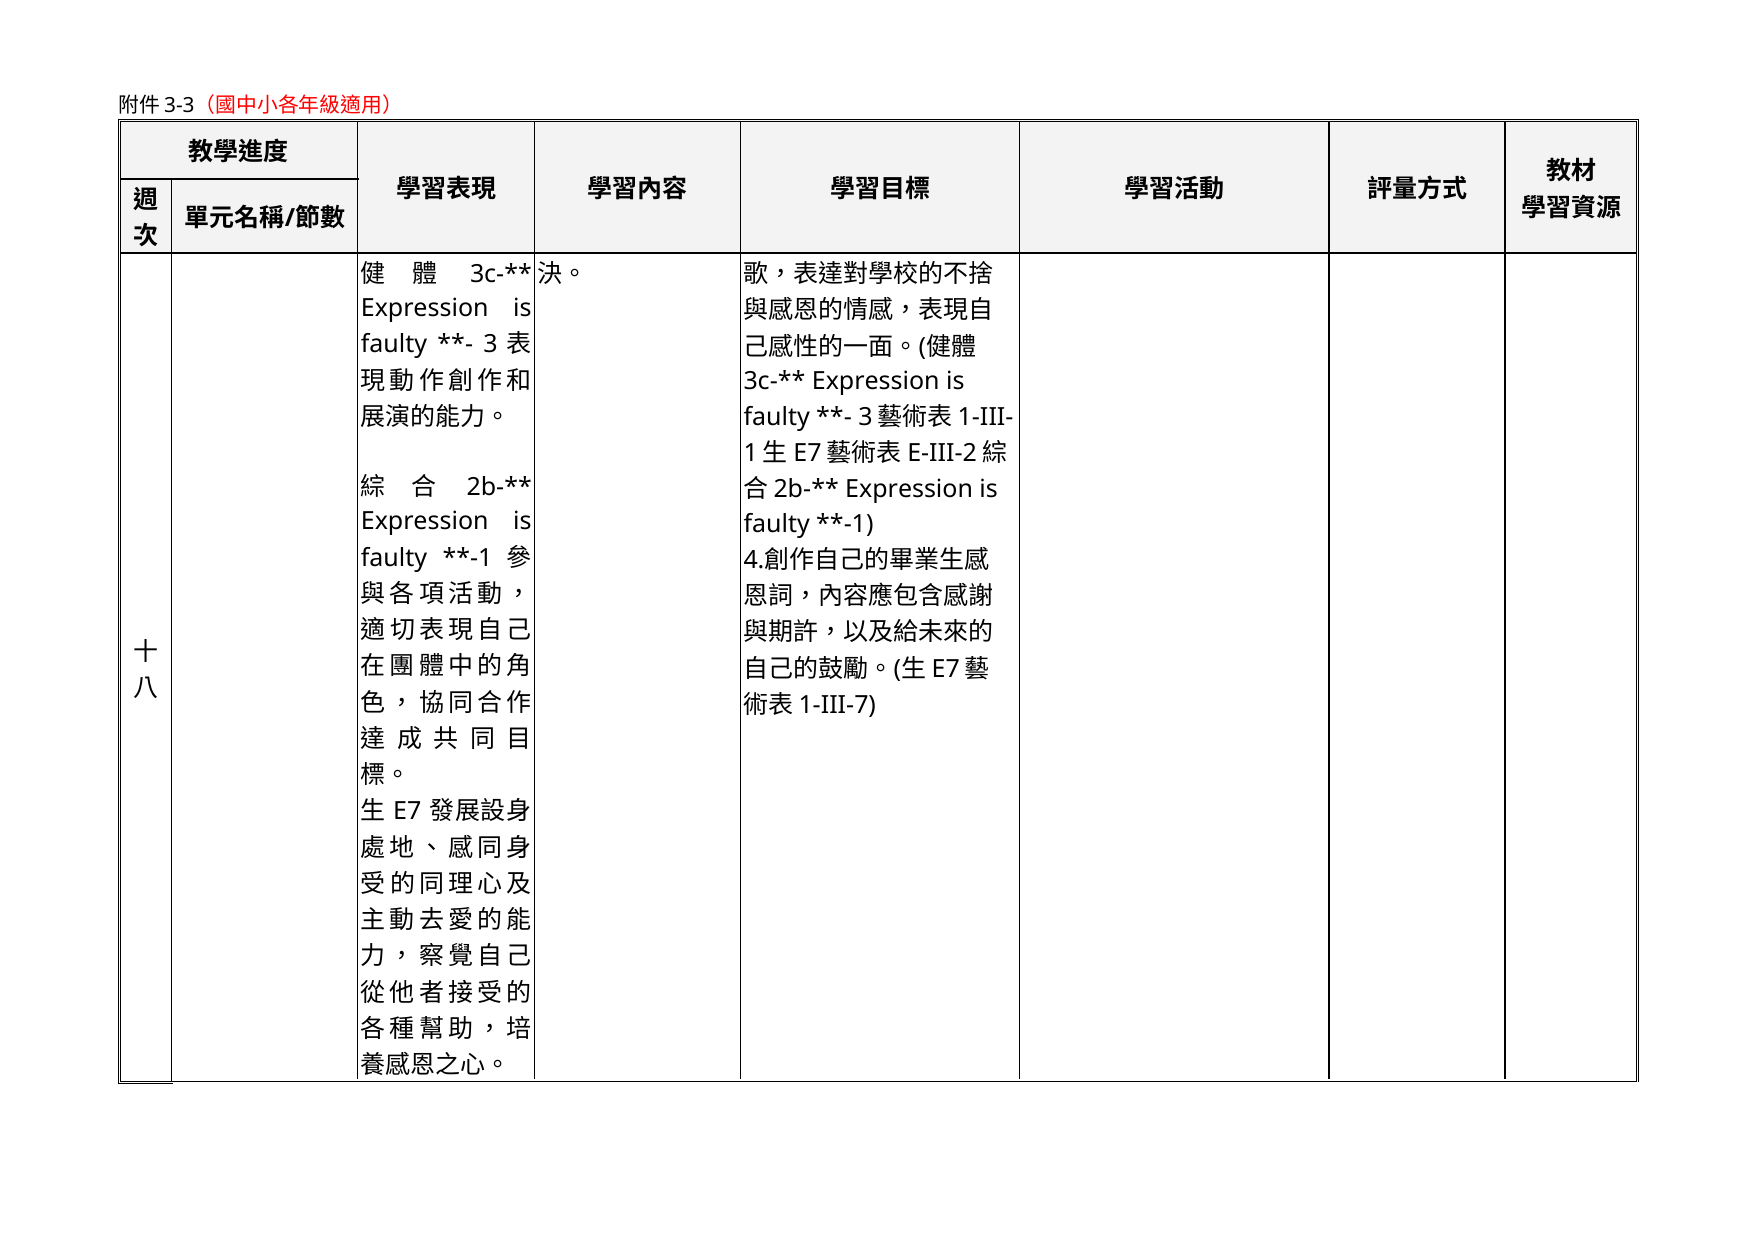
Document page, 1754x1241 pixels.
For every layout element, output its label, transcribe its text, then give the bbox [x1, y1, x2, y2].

table_cell 單元名稱/節數 [172, 180, 357, 252]
table_header 教學進度 [121, 122, 357, 178]
table_header 學習目標 [741, 122, 1019, 252]
table_cell 十八 [121, 254, 171, 1081]
table_header 學習表現 [358, 122, 534, 252]
table_cell 週次 [121, 180, 171, 252]
table_header 學習內容 [535, 122, 740, 252]
table_header 教材 學習資源 [1506, 122, 1636, 252]
table_header 學習活動 [1020, 122, 1328, 252]
table_header 評量方式 [1330, 122, 1504, 252]
